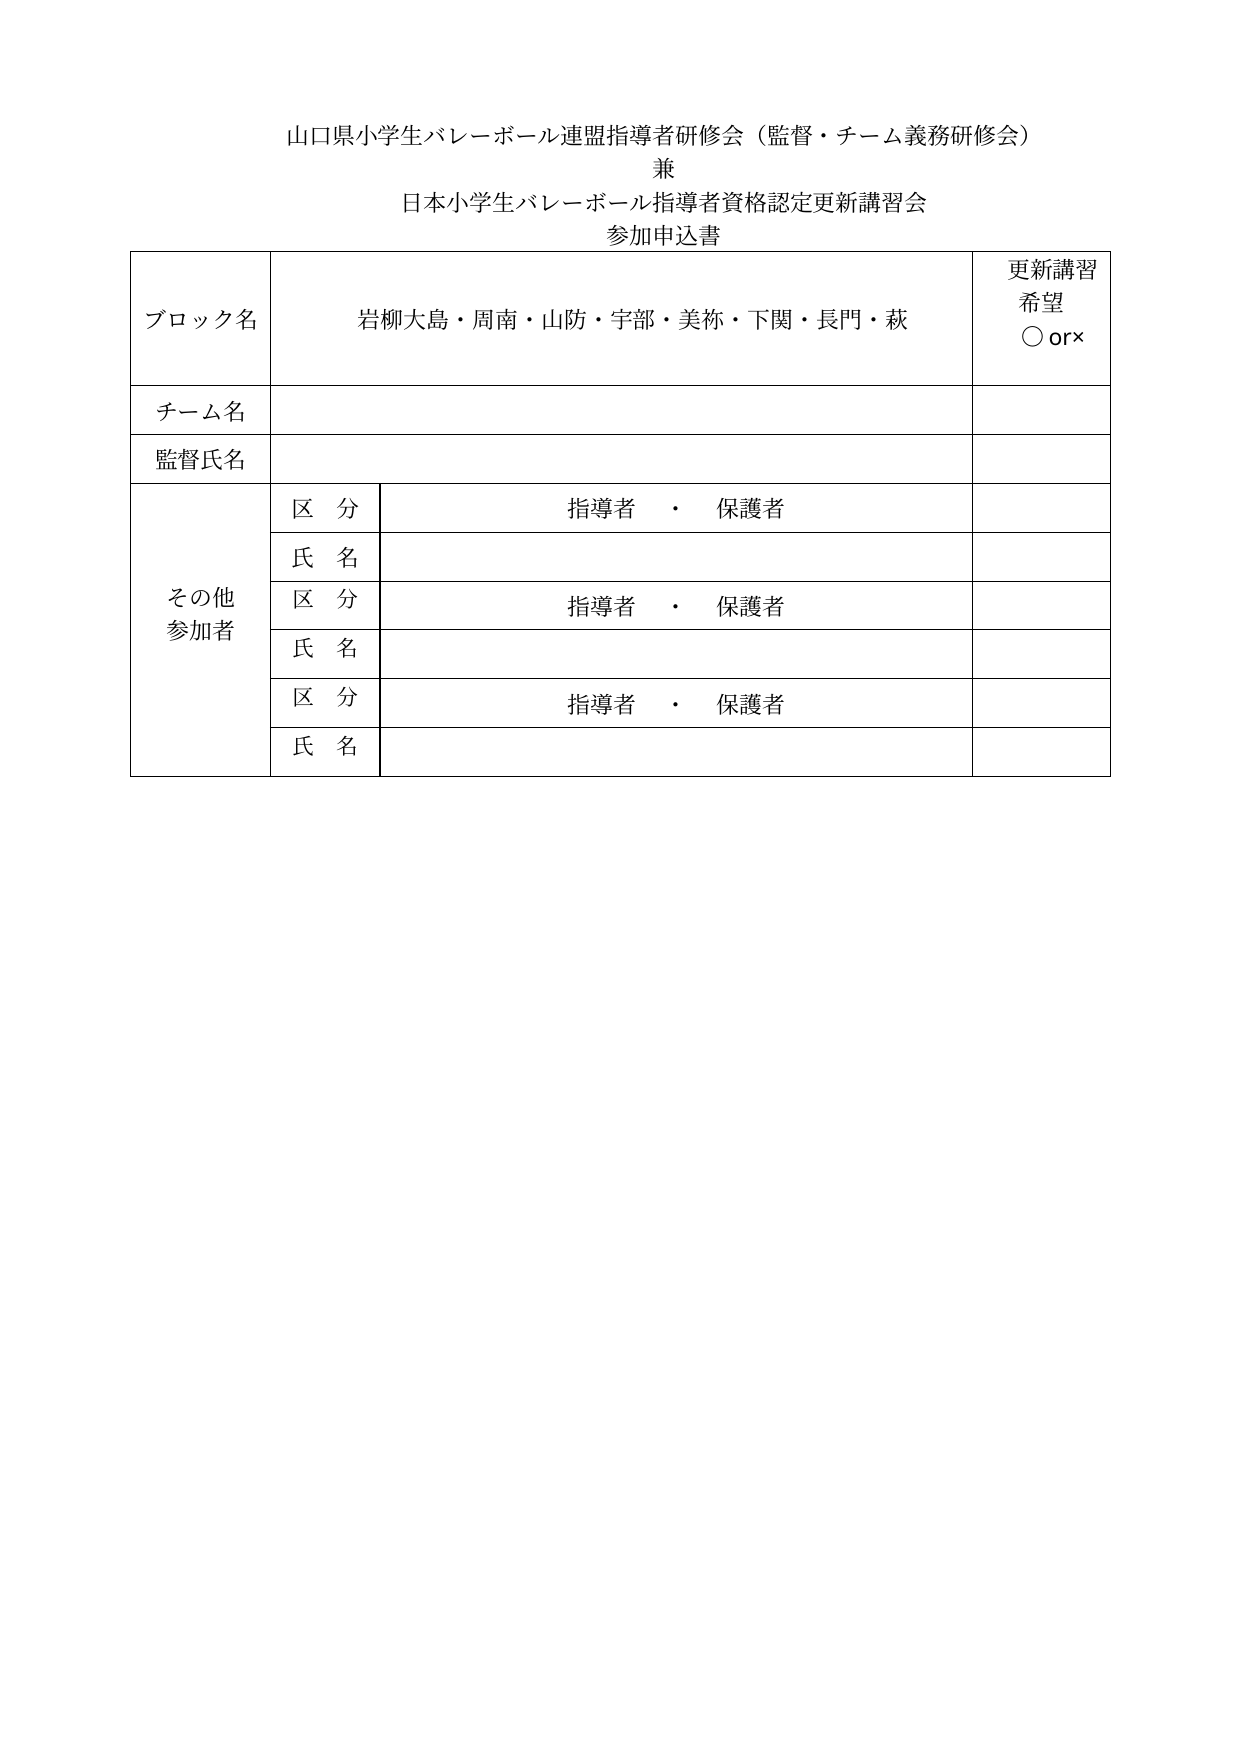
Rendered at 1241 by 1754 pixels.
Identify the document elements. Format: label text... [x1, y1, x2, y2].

table_cell 氏 名 [271, 630, 379, 678]
table_cell [381, 728, 972, 776]
table_cell 指導者 ・ 保護者 [381, 582, 972, 629]
table_cell [973, 679, 1110, 727]
table_cell [973, 728, 1110, 776]
table_cell 指導者 ・ 保護者 [381, 484, 972, 532]
table_cell チーム名 [131, 386, 270, 434]
text 参加申込書 [217, 218, 1110, 251]
table_header 岩柳大島・周南・山防・宇部・美祢・下関・長門・萩 [271, 252, 972, 385]
text 山口県小学生バレーボール連盟指導者研修会（監督・チーム義務研修会） [217, 118, 1110, 151]
table_cell [973, 484, 1110, 532]
table_cell [973, 386, 1110, 434]
table_cell [381, 533, 972, 581]
table_cell [973, 435, 1110, 483]
table_cell [973, 630, 1110, 678]
table_cell 区 分 [271, 582, 379, 629]
table_cell 区 分 [271, 484, 379, 532]
table_cell 氏 名 [271, 728, 379, 776]
table_cell [271, 435, 972, 483]
text 兼 [217, 151, 1110, 185]
table_header 更新講習希望 〇or× [973, 252, 1110, 385]
table_cell [271, 386, 972, 434]
table_cell 指導者 ・ 保護者 [381, 679, 972, 727]
table_cell [973, 533, 1110, 581]
table_cell 区 分 [271, 679, 379, 727]
text 日本小学生バレーボール指導者資格認定更新講習会 [217, 185, 1110, 218]
table_cell [973, 582, 1110, 629]
table_cell その他 参加者 [131, 484, 270, 776]
table_header ブロック名 [131, 252, 270, 385]
table_cell [381, 630, 972, 678]
table_cell 監督氏名 [131, 435, 270, 483]
table_cell 氏 名 [271, 533, 379, 581]
